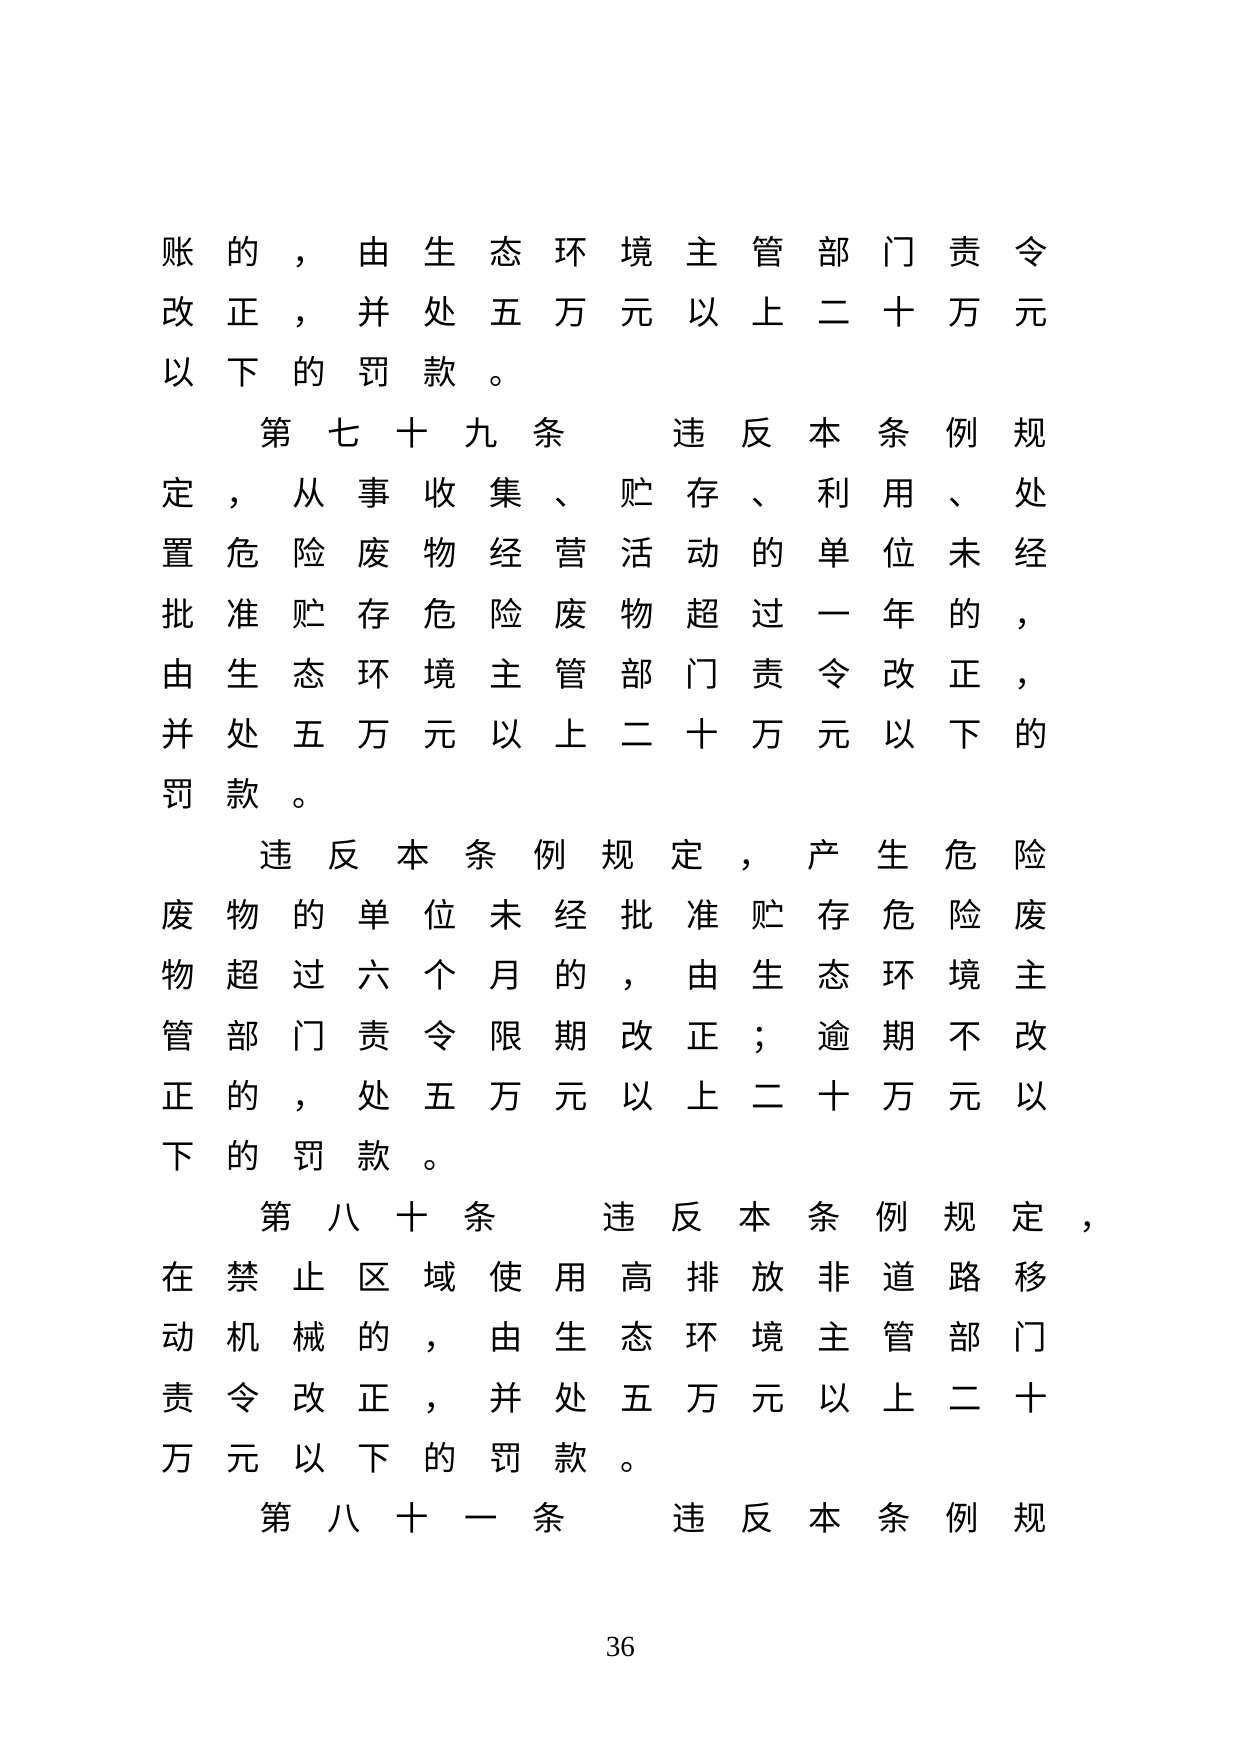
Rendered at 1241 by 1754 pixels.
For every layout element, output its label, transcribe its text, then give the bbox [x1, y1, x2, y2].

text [161, 219, 1079, 400]
text 第八十条 违反本条例规定，在禁止区域使用高排放非道路移动机械的，由生态环境主管部门责令改正，并处五万元以上二十万元以下的罚款。 [161, 1184, 1079, 1486]
text 第七十九条 违反本条例规定，从事收集、贮存、利用、处置危险废物经营活动的单位未经批准贮存危险废物超过一年的，由生态环境主管部门责令改正，并处五万元以上二十万元以下的罚款。 [161, 400, 1079, 822]
text 违反本条例规定，产生危险废物的单位未经批准贮存危险废物超过六个月的，由生态环境主管部门责令限期改正；逾期不改正的，处五万元以上二十万元以下的罚款。 [161, 822, 1079, 1184]
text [161, 1486, 1079, 1546]
